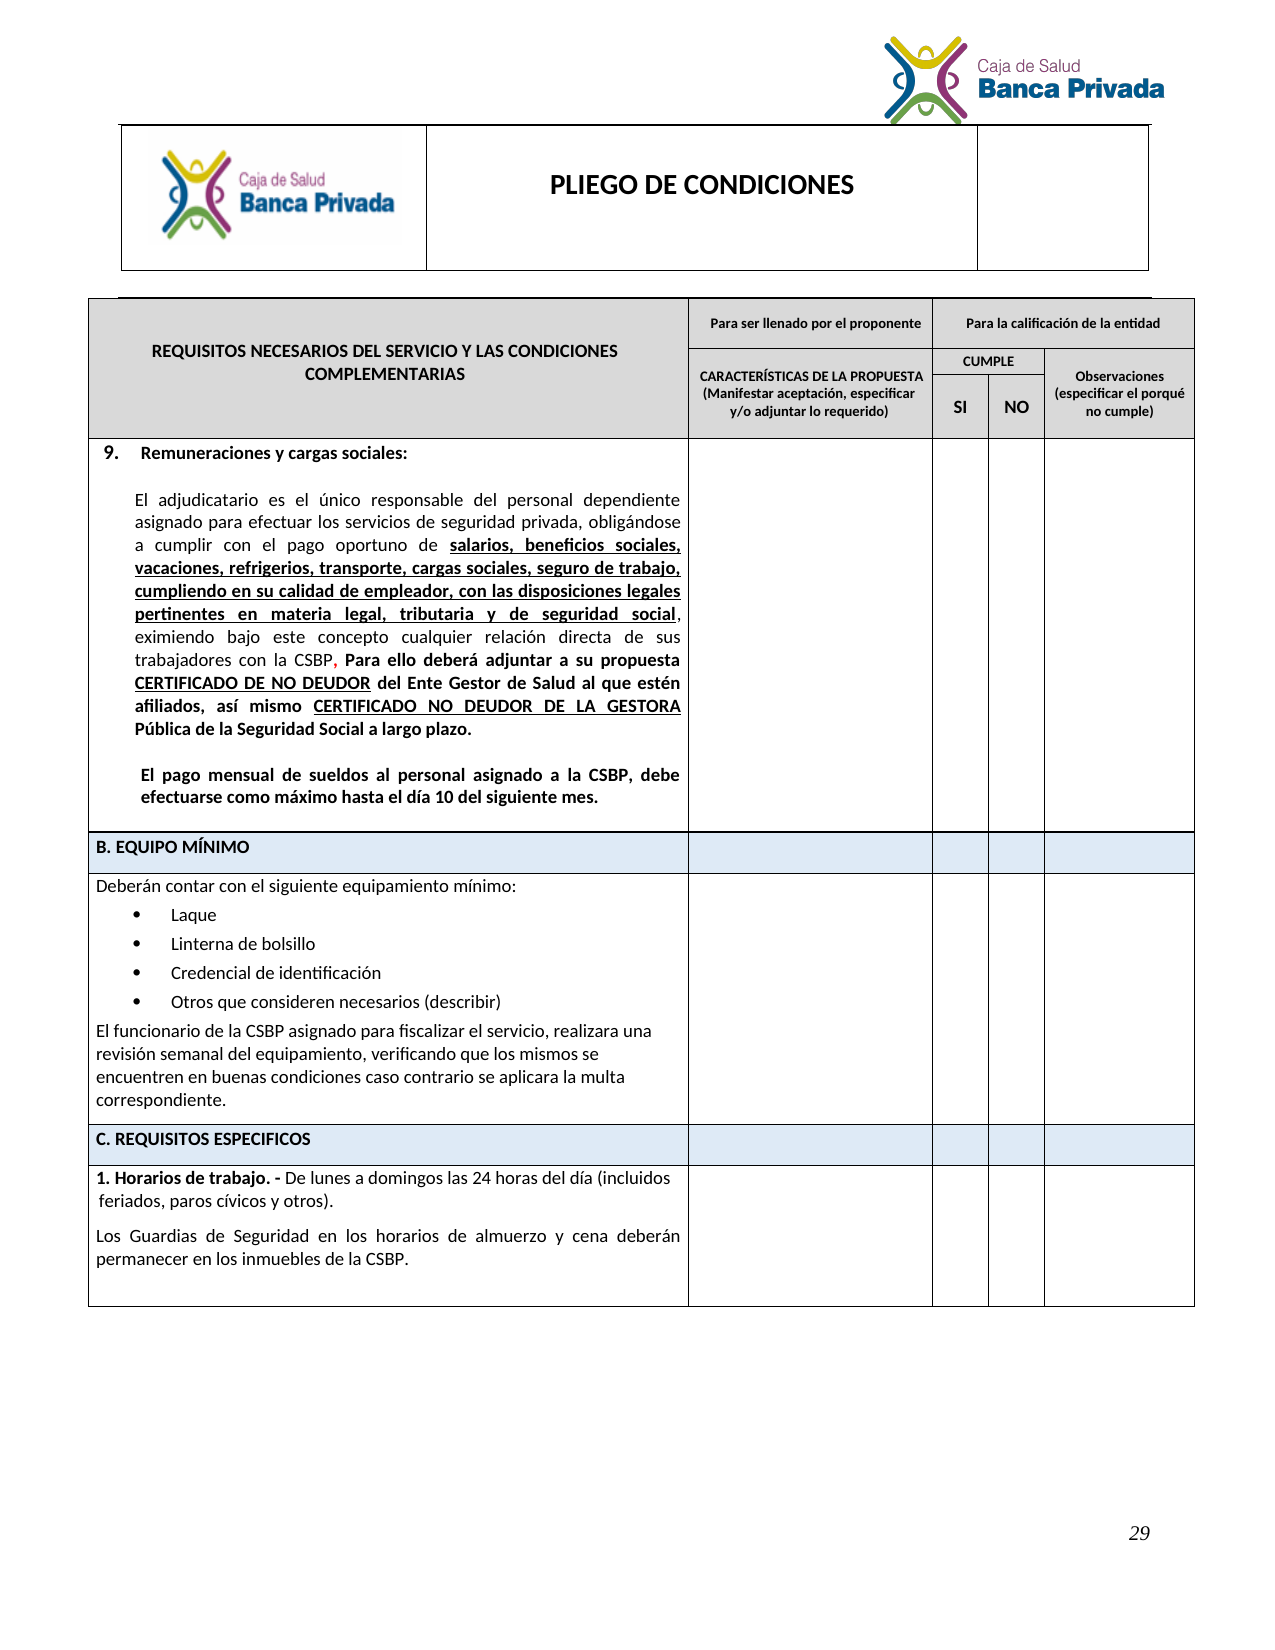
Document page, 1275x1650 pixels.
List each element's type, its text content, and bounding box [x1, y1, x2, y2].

table_cell [933, 874, 988, 1124]
table_header REQUISITOS NECESARIOS DEL SERVICIO Y LAS CONDICIONES COMPLEMENTARIAS [89, 299, 688, 438]
table_cell CARACTERÍSTICAS DE LA PROPUESTA (Manifestar aceptación, especificar y/o adjuntar lo requerido) [689, 349, 932, 438]
table_cell [933, 439, 988, 831]
picture [147, 126, 403, 245]
table_cell [933, 1125, 988, 1165]
table_cell [1045, 833, 1194, 873]
table_cell [989, 439, 1044, 831]
picture [873, 126, 977, 135]
table_cell [989, 1125, 1044, 1165]
table_cell 1. Horarios de trabajo. - De lunes a domingos las 24 horas del día (incluidos feriados, paros cívicos y otros). Los Guardias de Seguridad en los horarios de almuerzo y cena deberán permanecer en los inmuebles de la CSBP. [89, 1166, 688, 1306]
table_cell [933, 833, 988, 873]
table_cell B. EQUIPO MÍNIMO [89, 833, 688, 873]
table_cell Deberán contar con el siguiente equipamiento mínimo: Laque Linterna de bolsillo Credencial de identificación Otros que consideren necesarios (describir) El funcionario de la CSBP asignado para fiscalizar el servicio, realizara una revisión semanal del equipamiento, verificando que los mismos se encuentren en buenas condiciones caso contrario se aplicara la multa correspondiente. [89, 874, 688, 1124]
table_cell [1045, 874, 1194, 1124]
table_cell [989, 833, 1044, 873]
table_cell [933, 1166, 988, 1306]
table_cell [1045, 1125, 1194, 1165]
table_cell CUMPLE [933, 349, 1044, 374]
table_header Para ser llenado por el proponente [689, 299, 932, 348]
table_cell [1045, 439, 1194, 831]
picture [873, 28, 1177, 135]
table_cell [689, 1166, 932, 1306]
table_cell [989, 874, 1044, 1124]
table_cell [989, 1166, 1044, 1306]
table_cell SI [933, 375, 988, 438]
table_cell C. REQUISITOS ESPECIFICOS [89, 1125, 688, 1165]
table_cell [689, 833, 932, 873]
picture [978, 126, 1148, 135]
table_cell NO [989, 375, 1044, 438]
table_cell [1045, 1166, 1194, 1306]
table_cell [689, 1125, 932, 1165]
table_cell [689, 874, 932, 1124]
table_cell Observaciones (especificar el porqué no cumple) [1045, 349, 1194, 438]
table_cell Remuneraciones y cargas sociales: El adjudicatario es el único responsable del personal dependiente asignado para efectuar los servicios de seguridad privada, obligándose a cumplir con el pago oportuno de salarios, beneficios sociales, vacaciones, refrigerios, transporte, cargas sociales, seguro de trabajo, cumpliendo en su calidad de empleador, con las disposiciones legales pertinentes en materia legal, tributaria y de seguridad social, eximiendo bajo este concepto cualquier relación directa de sus trabajadores con la CSBP, Para ello deberá adjuntar a su propuesta CERTIFICADO DE NO DEUDOR del Ente Gestor de Salud al que estén afiliados, así mismo CERTIFICADO NO DEUDOR DE LA GESTORA Pública de la Seguridad Social a largo plazo. El pago mensual de sueldos al personal asignado a la CSBP, debe efectuarse como máximo hasta el día 10 del siguiente mes. [89, 439, 688, 831]
table_header Para la calificación de la entidad [933, 299, 1194, 348]
table_cell [689, 439, 932, 831]
